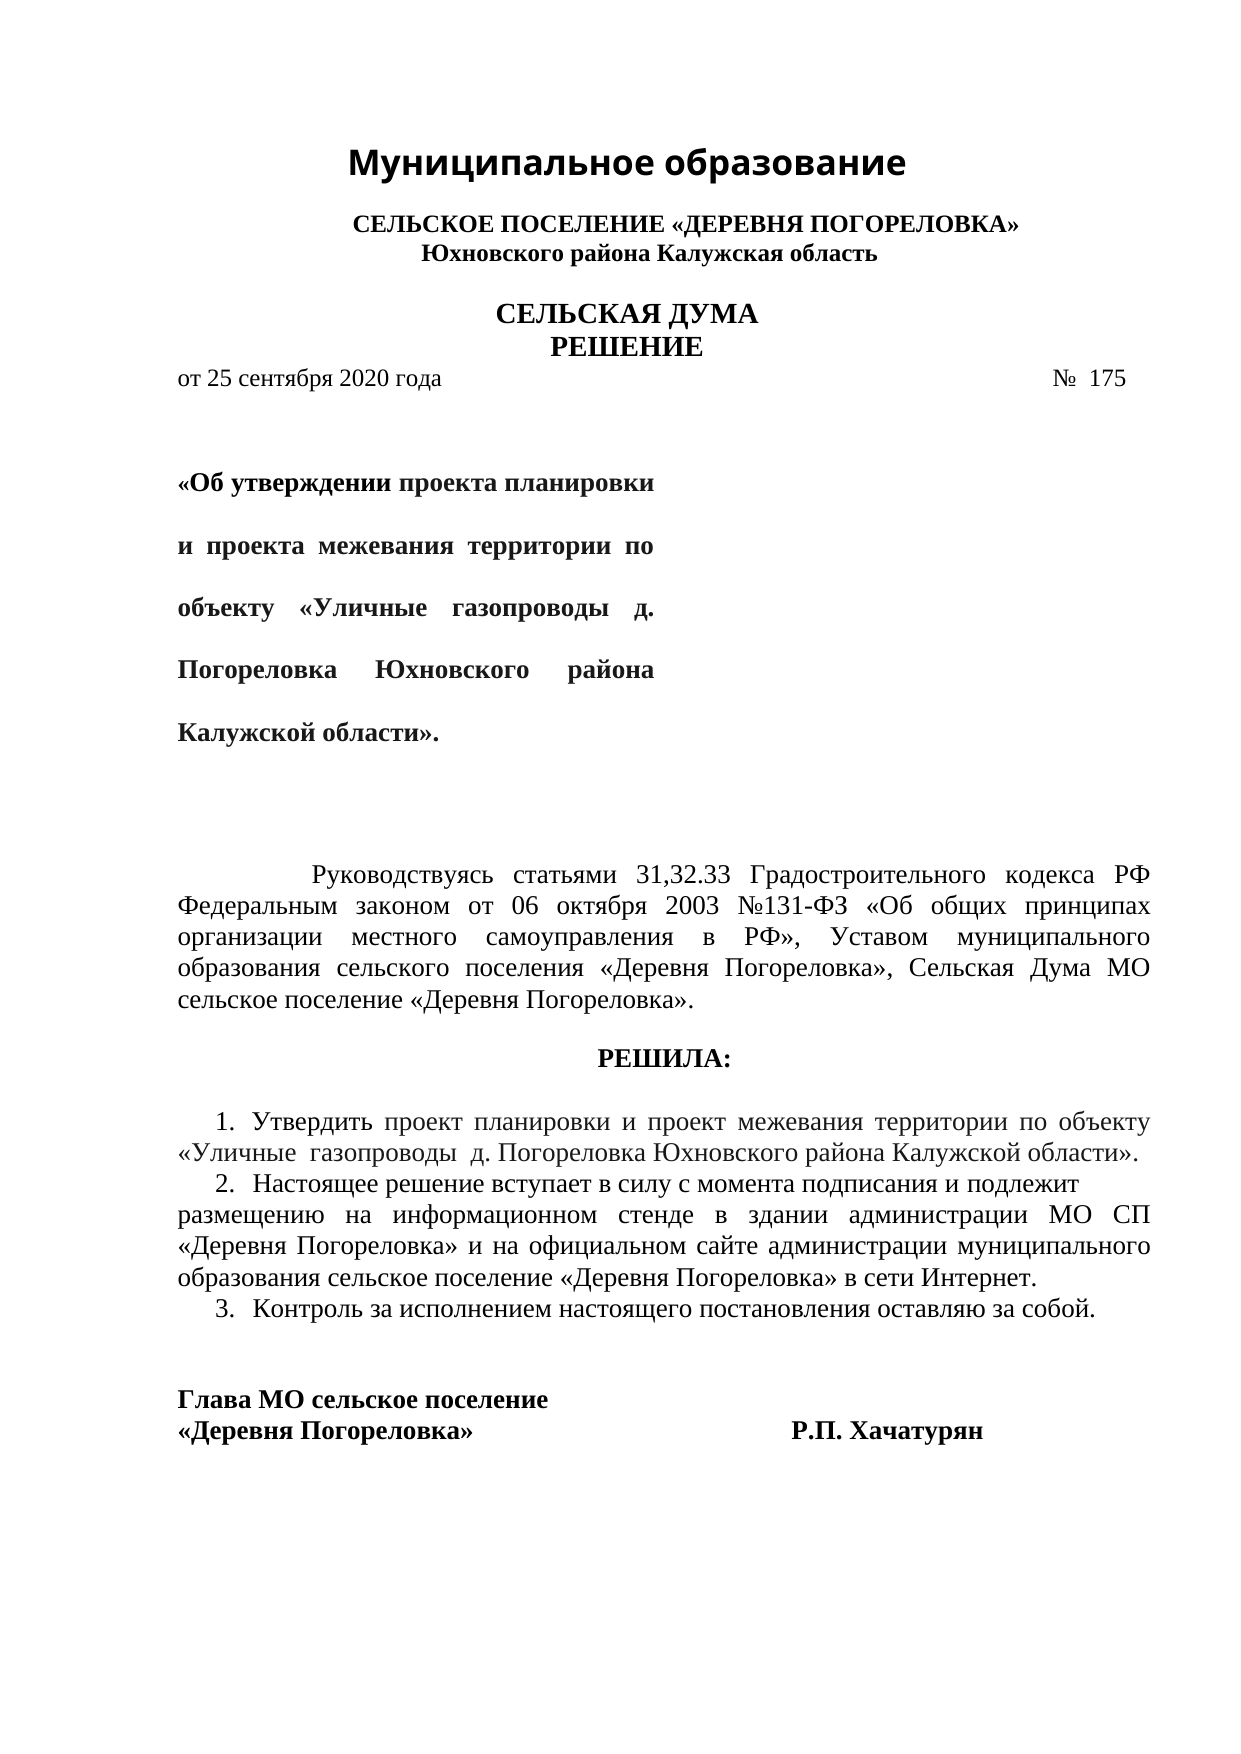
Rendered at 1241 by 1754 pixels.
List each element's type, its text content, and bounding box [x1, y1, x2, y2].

text Руководствуясь статьями 31,32.33 Градостроительного кодекса РФ Федеральным законом от 06 октября 2003 №131-ФЗ «Об общих принципах организации местного самоуправления в РФ», Уставом муниципального образования сельского поселения «Деревня Погореловка», Сельская Дума МО сельское поселение «Деревня Погореловка». [177, 858, 1152, 1014]
text от 25 сентября 2020 года № 175 [177, 363, 1152, 392]
text Глава МО сельское поселение [177, 1383, 1152, 1414]
table_header «Об утверждении проекта планировки и проекта межевания территории по объекту «Уличные газопроводы д. Погореловка Юхновского района Калужской области». [166, 466, 666, 831]
text РЕШЕНИЕ [102, 329, 1152, 363]
text «Деревня Погореловка» Р.П. Хачатурян [177, 1414, 1152, 1445]
text СЕЛЬСКАЯ ДУМА [102, 296, 1152, 329]
text СЕЛЬСКОЕ ПОСЕЛЕНИЕ «ДЕРЕВНЯ ПОГОРЕЛОВКА» [177, 209, 1152, 238]
list Утвердить проект планировки и проект межевания территории по объекту «Уличные газопроводы д. Погореловка Юхновского района Калужской области». [177, 1105, 1152, 1167]
list Контроль за исполнением настоящего постановления оставляю за собой. [215, 1292, 1152, 1323]
list Настоящее решение вступает в силу с момента подписания и подлежит [215, 1167, 1152, 1198]
text Юхновского района Калужская область [177, 238, 1152, 267]
text РЕШИЛА: [177, 1043, 1152, 1074]
text размещению на информационном стенде в здании администрации МО СП «Деревня Погореловка» и на официальном сайте администрации муниципального образования сельское поселение «Деревня Погореловка» в сети Интернет. [177, 1198, 1152, 1292]
subtitle Муниципальное образование [102, 137, 1152, 186]
